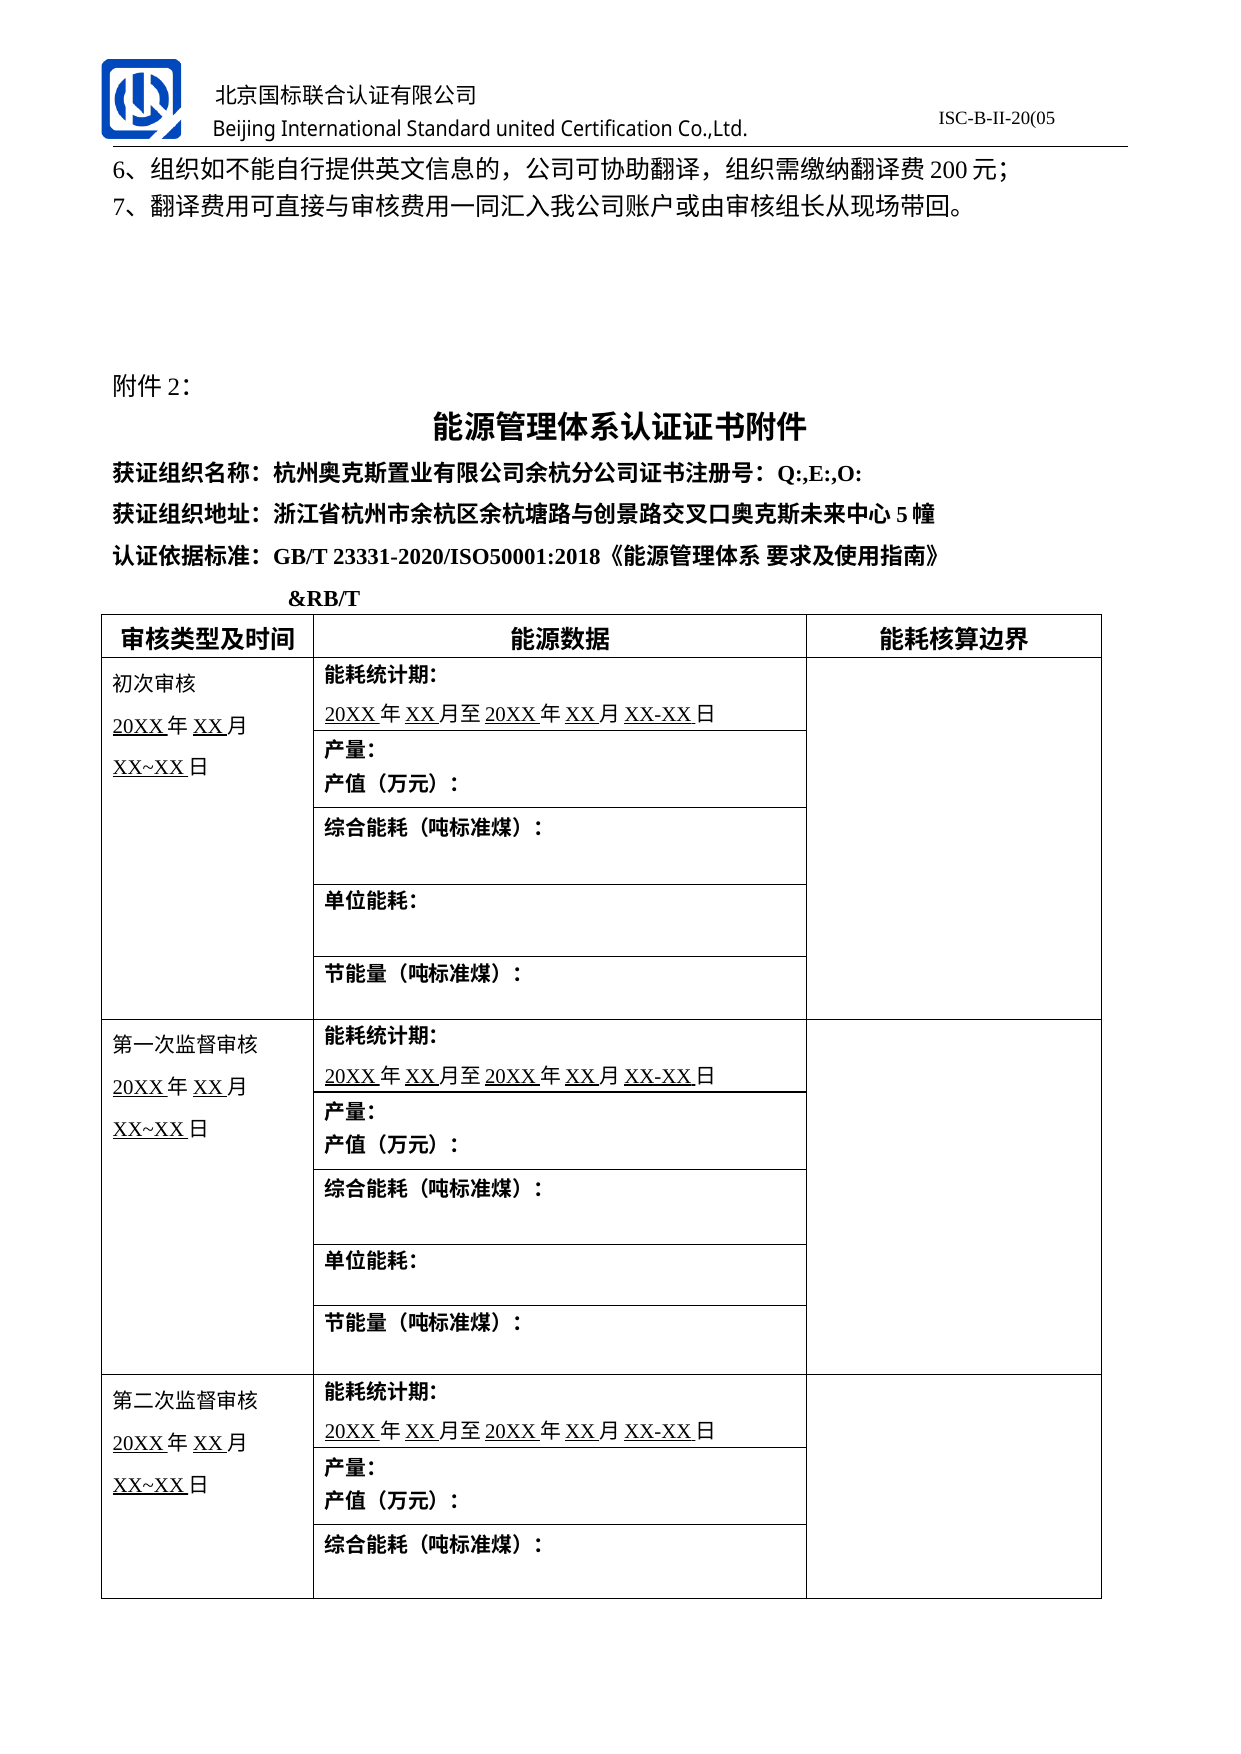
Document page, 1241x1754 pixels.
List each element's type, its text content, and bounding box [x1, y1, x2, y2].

table_cell [807, 1020, 1101, 1374]
table_cell 初次审核 20XX年XX月 XX~XX日 [102, 658, 313, 1018]
table_cell 能耗统计期： 20XX年XX月至20XX年XX月XX-XX日 [314, 1020, 806, 1091]
table_cell 能耗统计期： 20XX年XX月至20XX年XX月XX-XX日 [314, 1375, 806, 1447]
table_cell 节能量（吨标准煤）： [314, 1306, 806, 1374]
text &RB/T [112, 573, 1128, 614]
table_cell 产量： 产值（万元）： [314, 1448, 806, 1524]
table_cell [807, 658, 1101, 1018]
table_cell 产量： 产值（万元）： [314, 1093, 806, 1168]
text 获证组织名称：杭州奥克斯置业有限公司余杭分公司证书注册号：Q:,E:,O: [112, 448, 1128, 489]
table_cell 单位能耗： [314, 885, 806, 956]
table_header 能源数据 [314, 615, 806, 657]
table_cell 综合能耗（吨标准煤）： [314, 808, 806, 884]
table_cell 第二次监督审核 20XX年XX月 XX~XX日 [102, 1375, 313, 1598]
text 6、组织如不能自行提供英文信息的，公司可协助翻译，组织需缴纳翻译费200元； [112, 150, 1128, 186]
table_cell [807, 1375, 1101, 1598]
text 附件2： [112, 366, 1128, 402]
text 获证组织地址：浙江省杭州市余杭区余杭塘路与创景路交叉口奥克斯未来中心5幢 [112, 489, 1128, 531]
text 能源管理体系认证证书附件 [112, 402, 1128, 448]
table_cell 综合能耗（吨标准煤）： [314, 1170, 806, 1243]
text 7、翻译费用可直接与审核费用一同汇入我公司账户或由审核组长从现场带回。 [112, 186, 1128, 222]
table_header 能耗核算边界 [807, 615, 1101, 657]
table_header 审核类型及时间 [102, 615, 313, 657]
picture [101, 59, 182, 139]
table_cell 单位能耗： [314, 1245, 806, 1305]
table_cell 能耗统计期： 20XX年XX月至20XX年XX月XX-XX日 [314, 658, 806, 730]
text 认证依据标准：GB/T 23331-2020/ISO50001:2018《能源管理体系 要求及使用指南》 [112, 531, 1128, 573]
table_cell 综合能耗（吨标准煤）： [314, 1525, 806, 1598]
table_cell 第一次监督审核 20XX年XX月 XX~XX日 [102, 1020, 313, 1374]
table_cell 产量： 产值（万元）： [314, 731, 806, 807]
table_cell 节能量（吨标准煤）： [314, 957, 806, 1018]
